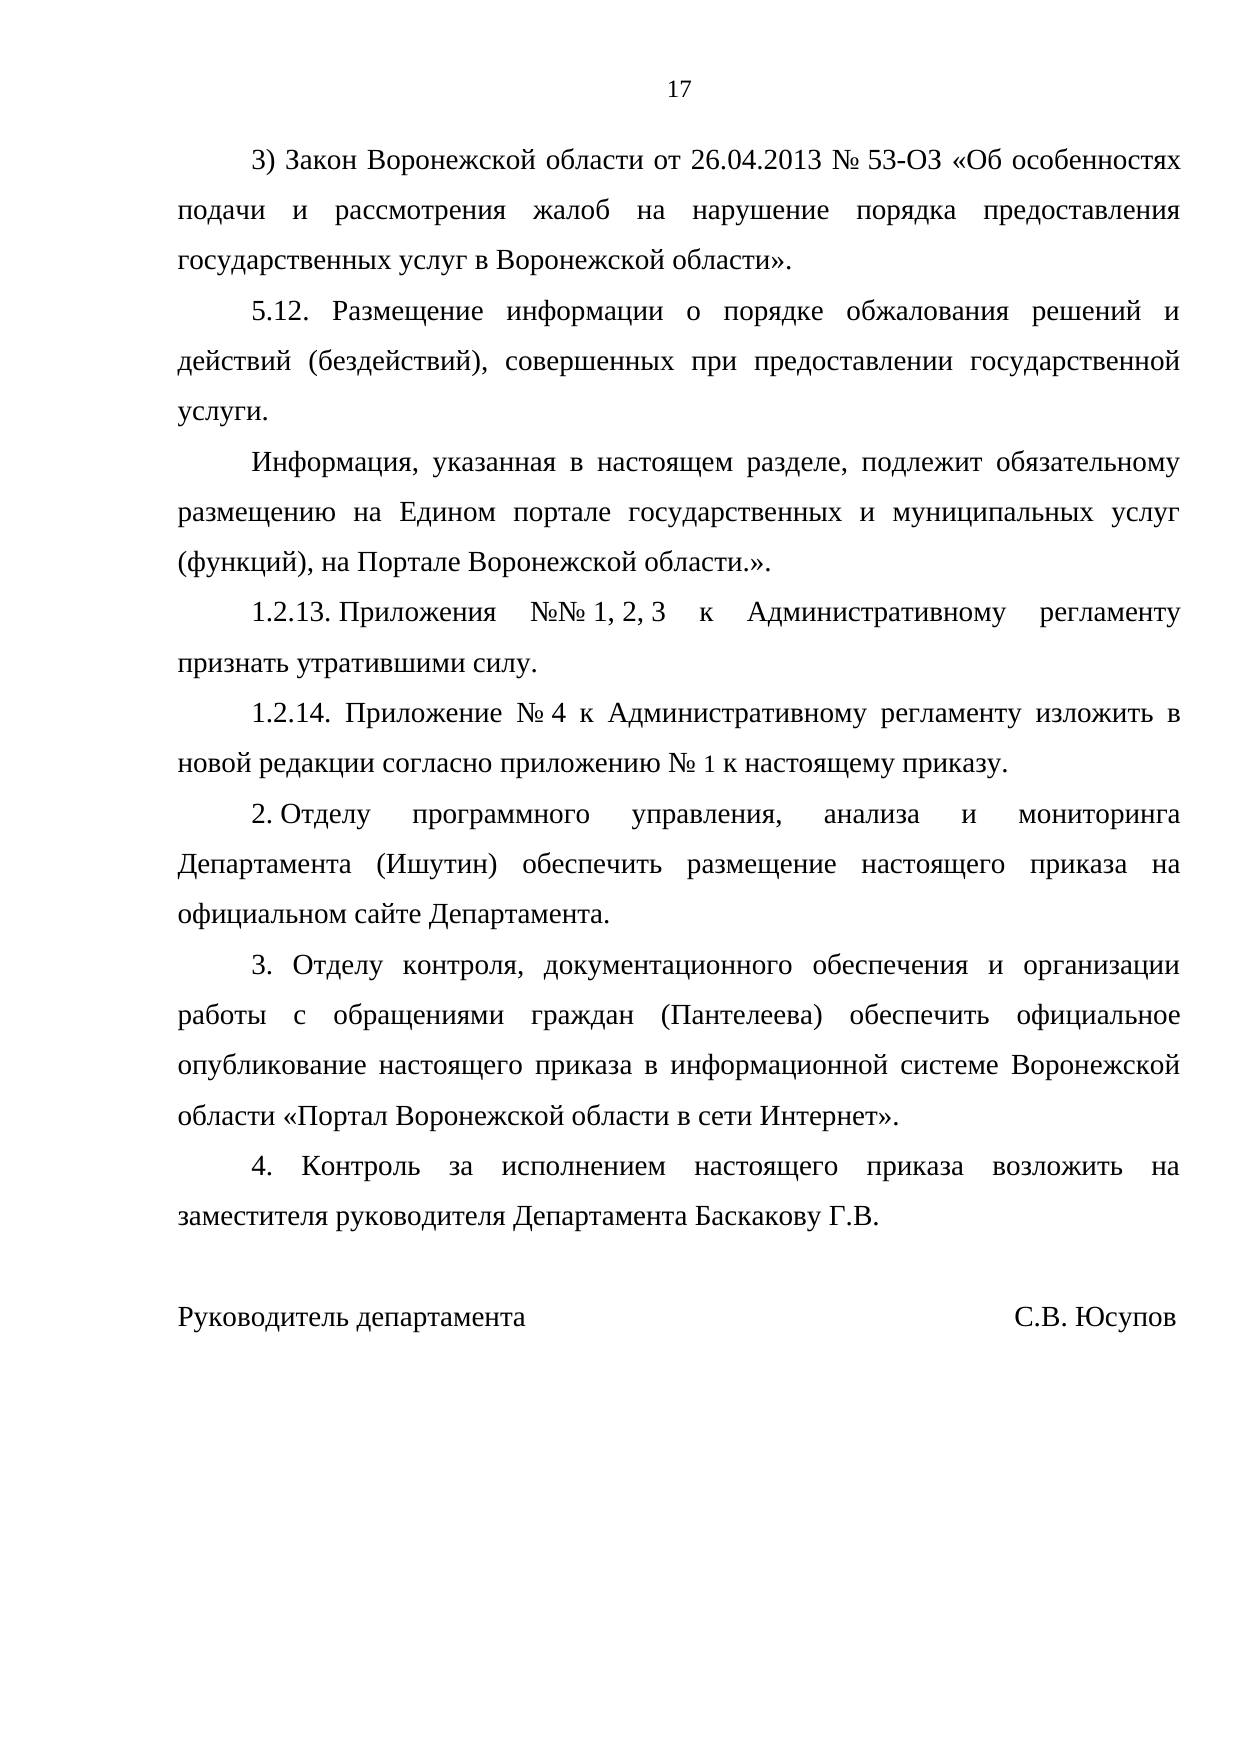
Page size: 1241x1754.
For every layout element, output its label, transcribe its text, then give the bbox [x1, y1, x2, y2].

text 5.12. Размещение информации о порядке обжалования решений и действий (бездействий), совершенных при предоставлении государственной услуги. [177, 293, 1181, 427]
list 3. Отделу контроля, документационного обеспечения и организации работы с обращениями граждан (Пантелеева) обеспечить официальное опубликование настоящего приказа в информационной системе Воронежской области «Портал Воронежской области в сети Интернет». [177, 947, 1181, 1131]
text Руководитель департамента С.В. Юсупов [177, 1299, 1181, 1332]
text 4. Контроль за исполнением настоящего приказа возложить на заместителя руководителя Департамента Баскакову Г.В. [177, 1148, 1181, 1232]
text 1.2.14. Приложение № 4 к Административному регламенту изложить в новой редакции согласно приложению № 1 к настоящему приказу. [177, 695, 1181, 779]
text 2. Отделу программного управления, анализа и мониторинга Департамента (Ишутин) обеспечить размещение настоящего приказа на официальном сайте Департамента. [177, 796, 1181, 930]
text 1.2.13. Приложения №№ 1, 2, 3 к Административному регламенту признать утратившими силу. [177, 594, 1181, 678]
text Информация, указанная в настоящем разделе, подлежит обязательному размещению на Едином портале государственных и муниципальных услуг (функций), на Портале Воронежской области.». [177, 444, 1181, 578]
text 3) Закон Воронежской области от 26.04.2013 № 53-ОЗ «Об особенностях подачи и рассмотрения жалоб на нарушение порядка предоставления государственных услуг в Воронежской области». [177, 142, 1181, 276]
